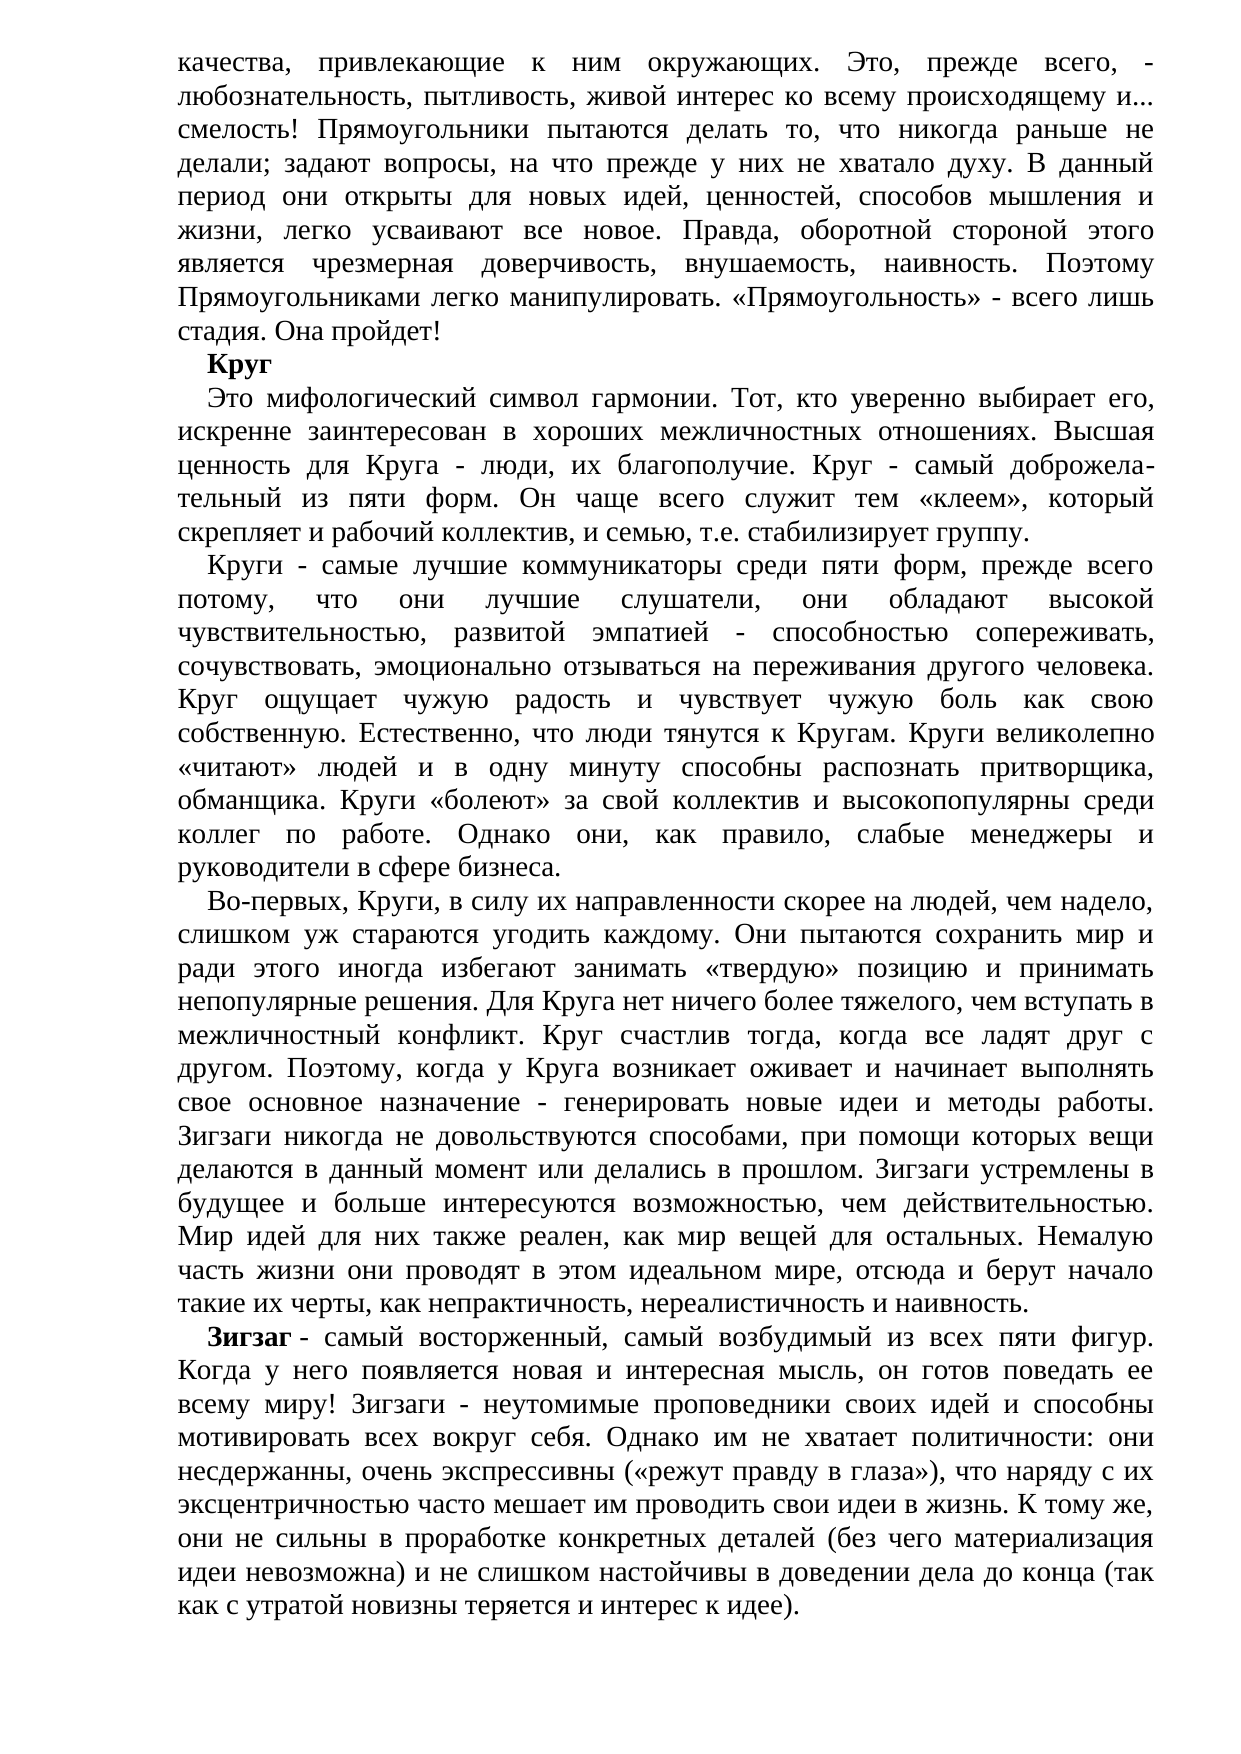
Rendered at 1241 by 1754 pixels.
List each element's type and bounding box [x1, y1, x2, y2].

table_header [177, 44, 1155, 1621]
